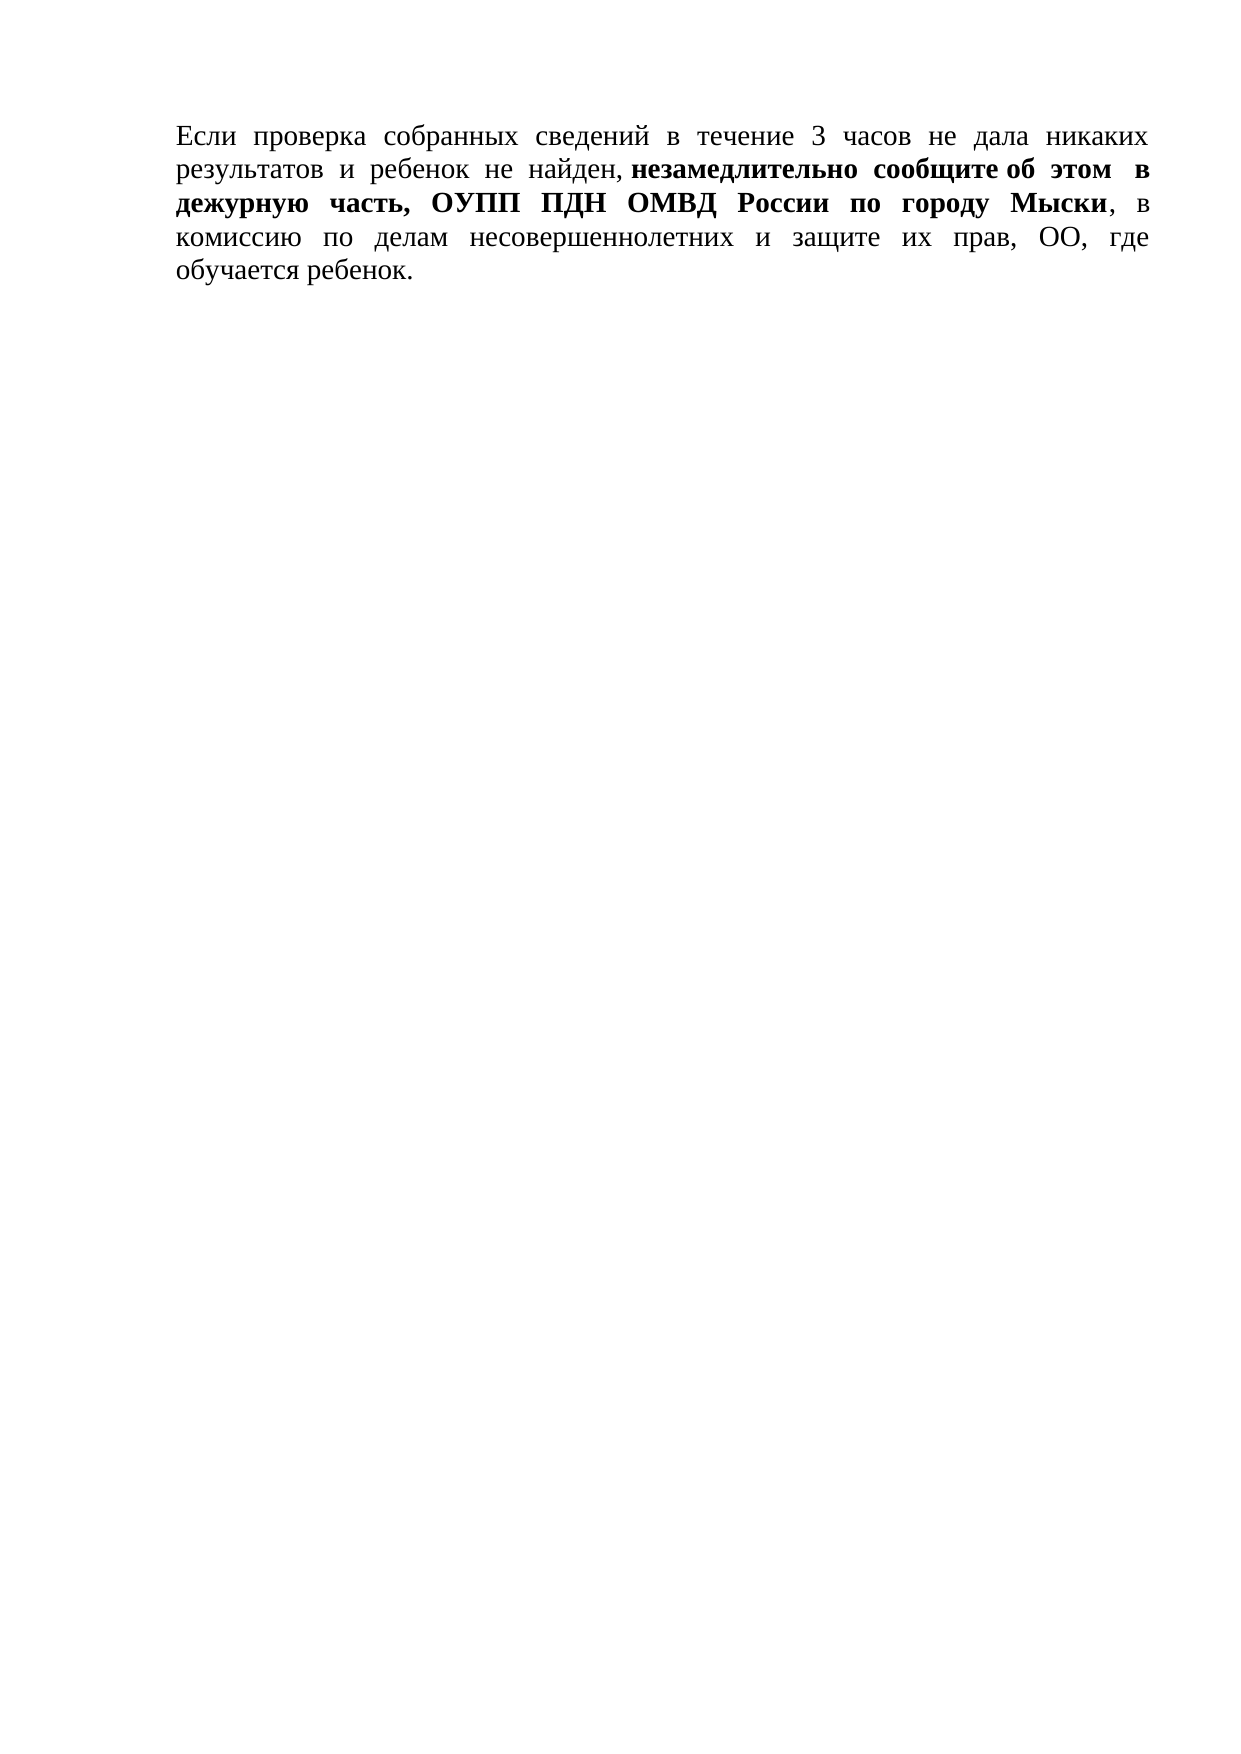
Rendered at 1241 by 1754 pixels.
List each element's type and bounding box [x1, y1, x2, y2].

table_header [176, 118, 1150, 301]
